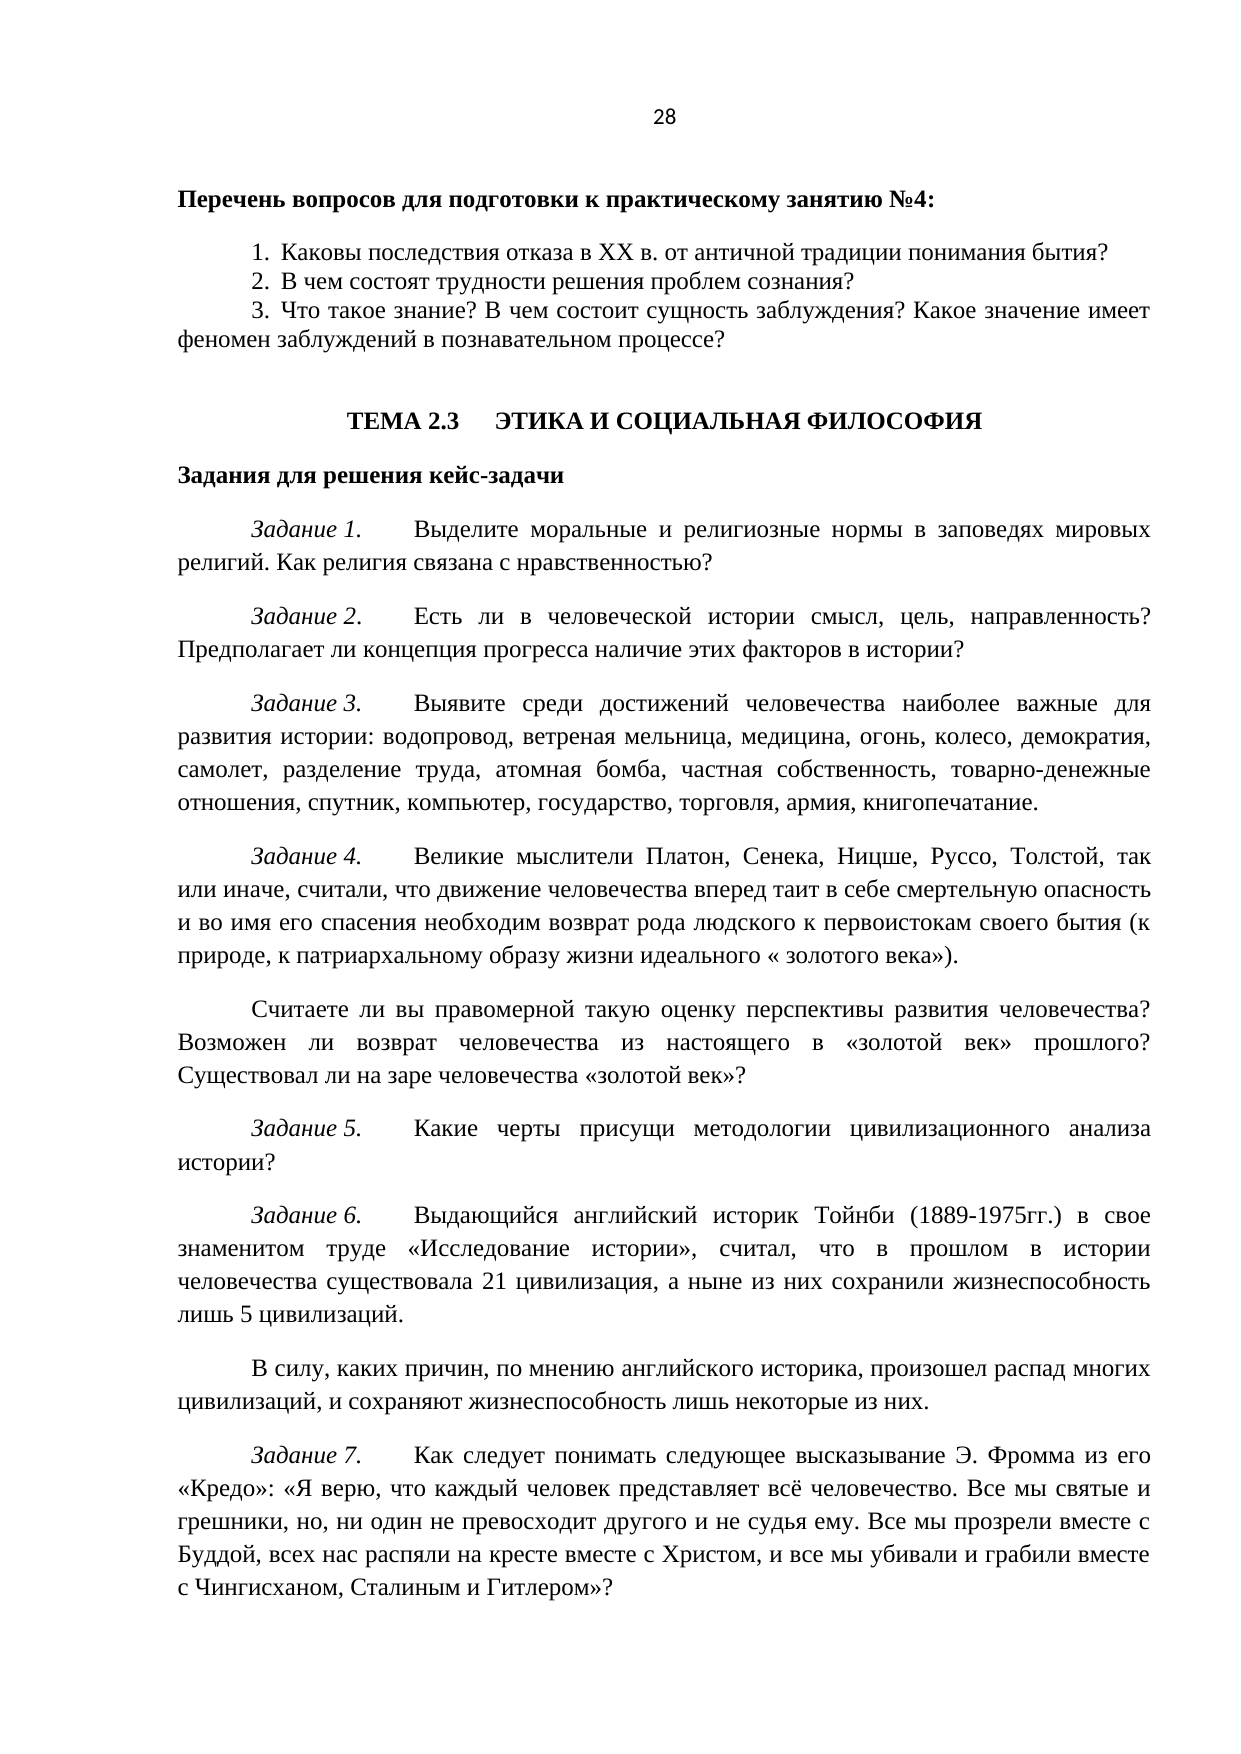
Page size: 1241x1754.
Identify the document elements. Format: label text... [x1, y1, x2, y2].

list Что такое знание? В чем состоит сущность заблуждения? Какое значение имеет феномен заблуждений в познавательном процессе? [177, 295, 1152, 352]
text Задание 2. Есть ли в человеческой истории смысл, цель, направленность? Предполагает ли концепция прогресса наличие этих факторов в истории? [177, 601, 1152, 663]
text Перечень вопросов для подготовки к практическому занятию №4: [177, 184, 1152, 212]
text Задания для решения кейс-задачи [177, 460, 1144, 489]
text Задание 1. Выделите моральные и религиозные нормы в заповедях мировых религий. Как религия связана с нравственностью? [177, 514, 1152, 576]
list В чем состоят трудности решения проблем сознания? [177, 266, 1152, 295]
text Считаете ли вы правомерной такую оценку перспективы развития человечества? Возможен ли возврат человечества из настоящего в «золотой век» прошлого? Существовал ли на заре человечества «золотой век»? [177, 994, 1152, 1088]
text Задание 3. Выявите среди достижений человечества наиболее важные для развития истории: водопровод, ветреная мельница, медицина, огонь, колесо, демократия, самолет, разделение труда, атомная бомба, частная собственность, товарно-денежные отношения, спутник, компьютер, государство, торговля, армия, книгопечатание. [177, 688, 1152, 816]
text ТЕМА 2.3 ЭТИКА И СОЦИАЛЬНАЯ ФИЛОСОФИЯ [177, 406, 1152, 435]
list Каковы последствия отказа в ХХ в. от античной традиции понимания бытия? [177, 237, 1152, 266]
text Задание 5. Какие черты присущи методологии цивилизационного анализа истории? [177, 1113, 1152, 1175]
text Задание 6. Выдающийся английский историк Тойнби (1889-1975гг.) в свое знаменитом труде «Исследование истории», считал, что в прошлом в истории человечества существовала 21 цивилизация, а ныне из них сохранили жизнеспособность лишь 5 цивилизаций. [177, 1200, 1152, 1328]
text Задание 4. Великие мыслители Платон, Сенека, Ницше, Руссо, Толстой, так или иначе, считали, что движение человечества вперед таит в себе смертельную опасность и во имя его спасения необходим возврат рода людского к первоистокам своего бытия (к природе, к патриархальному образу жизни идеального « золотого века»). [177, 841, 1152, 968]
text Задание 7. Как следует понимать следующее высказывание Э. Фромма из его «Кредо»: «Я верю, что каждый человек представляет всё человечество. Все мы святые и грешники, но, ни один не превосходит другого и не судья ему. Все мы прозрели вместе с Буддой, всех нас распяли на кресте вместе с Христом, и все мы убивали и грабили вместе с Чингисханом, Сталиным и Гитлером»? [177, 1440, 1152, 1601]
text В силу, каких причин, по мнению английского историка, произошел распад многих цивилизаций, и сохраняют жизнеспособность лишь некоторые из них. [177, 1353, 1152, 1415]
